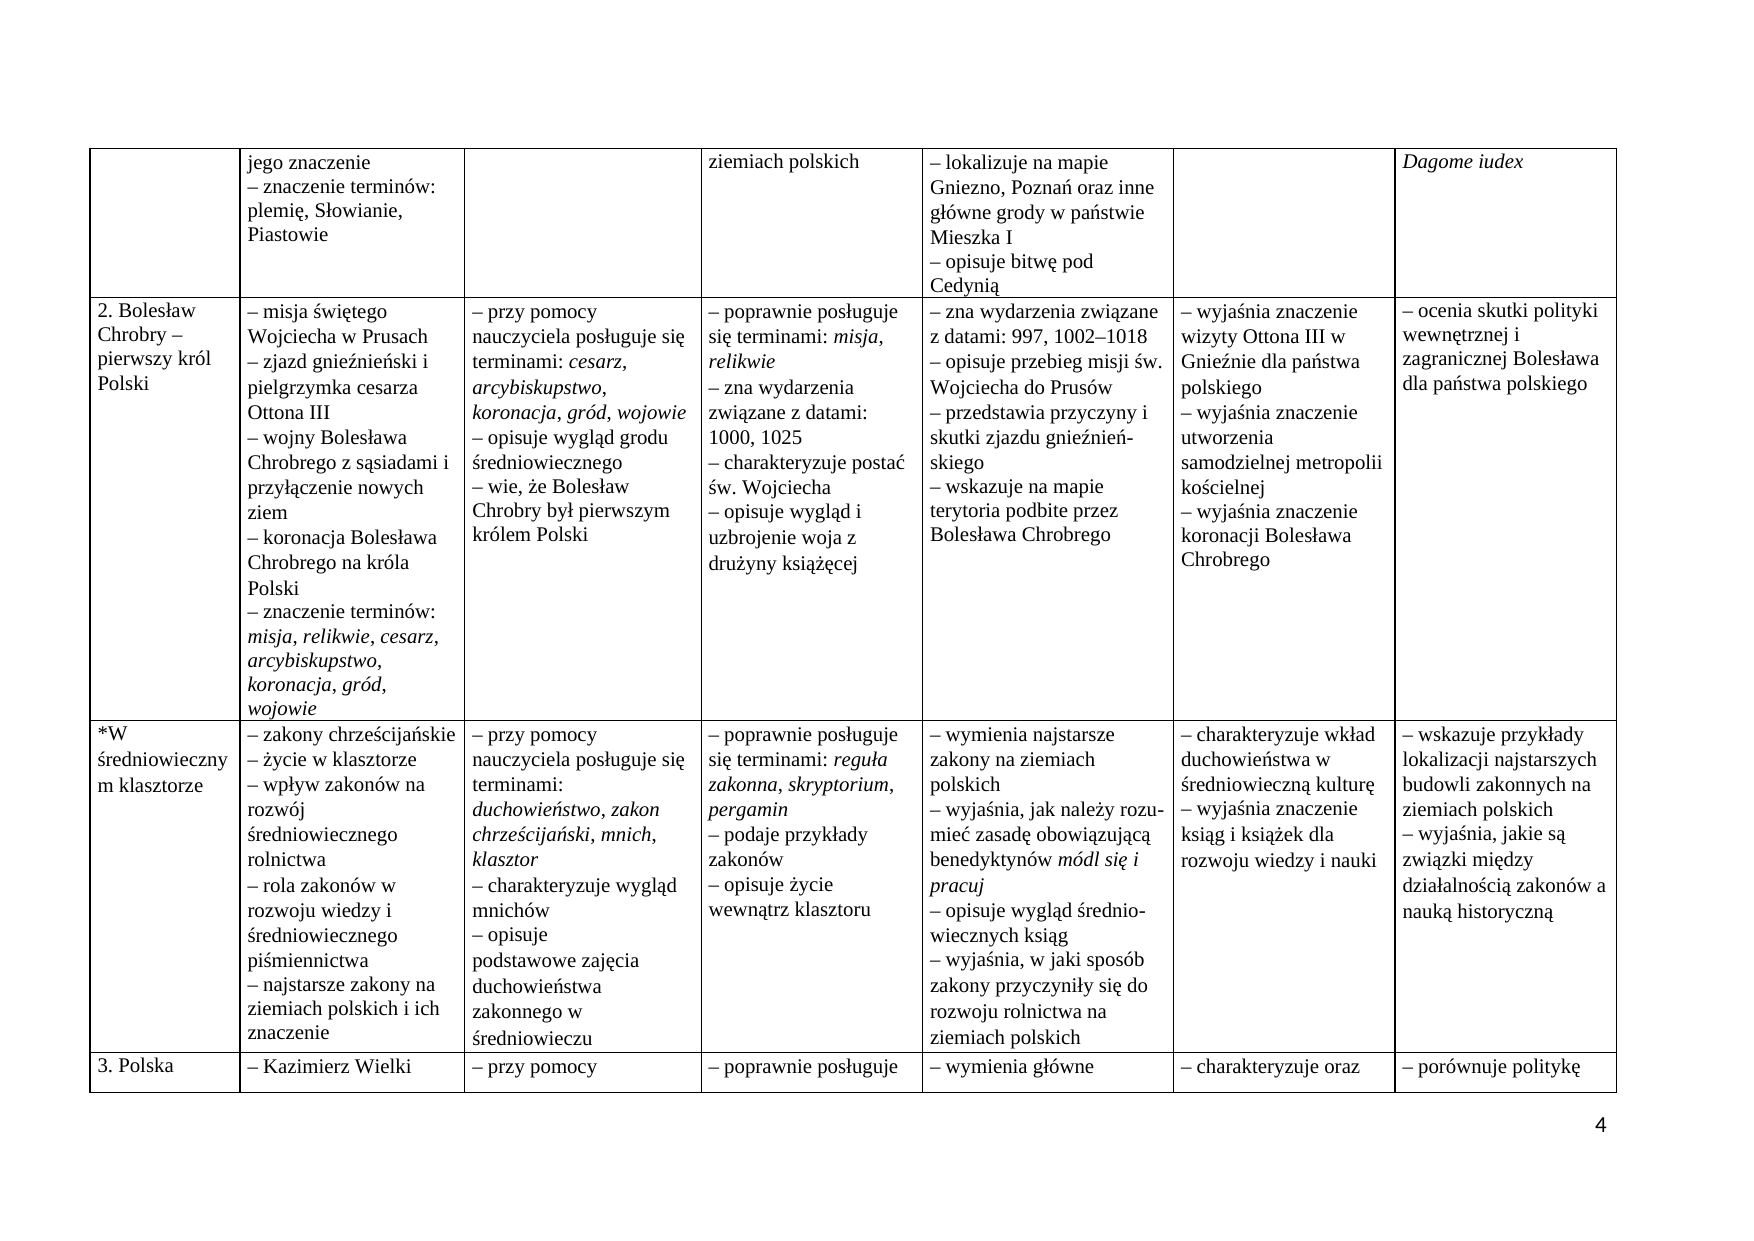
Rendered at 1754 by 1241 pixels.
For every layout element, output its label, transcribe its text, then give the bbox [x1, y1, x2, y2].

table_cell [1396, 1053, 1616, 1092]
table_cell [923, 149, 1173, 297]
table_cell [91, 1053, 239, 1092]
table_cell – wyjaśnia znaczenie wizyty Ottona III w Gnieźnie dla państwa polskiego – wyjaśnia znaczenie utworzenia samodzielnej metropolii kościelnej – wyjaśnia znaczenie koronacji Bolesława Chrobrego [1174, 298, 1394, 720]
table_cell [1174, 149, 1394, 297]
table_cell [923, 1053, 1173, 1092]
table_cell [91, 149, 239, 297]
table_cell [241, 1053, 464, 1092]
table_cell *W średniowiecznym klasztorze [91, 721, 239, 1052]
table_cell – wymienia najstarsze zakony na ziemiach polskich – wyjaśnia, jak należy rozumieć zasadę obowiązującą benedyktynów módl się i pracuj – opisuje wygląd średniowiecznych ksiąg – wyjaśnia, w jaki sposób zakony przyczyniły się do rozwoju rolnictwa na ziemiach polskich [923, 721, 1173, 1052]
table_cell – ocenia skutki polityki wewnętrznej i zagranicznej Bolesława dla państwa polskiego [1396, 298, 1616, 720]
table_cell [702, 1053, 922, 1092]
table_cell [241, 149, 464, 297]
table_cell – misja świętego Wojciecha w Prusach – zjazd gnieźnieński i pielgrzymka cesarza Ottona III – wojny Bolesława Chrobrego z sąsiadami i przyłączenie nowych ziem – koronacja Bolesława Chrobrego na króla Polski – znaczenie terminów: misja, relikwie, cesarz, arcybiskupstwo, koronacja, gród, wojowie [241, 298, 464, 720]
table_cell 2. Bolesław Chrobry – pierwszy król Polski [91, 298, 239, 720]
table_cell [465, 1053, 701, 1092]
table_cell – zakony chrześcijańskie – życie w klasztorze – wpływ zakonów na rozwój średniowiecznego rolnictwa – rola zakonów w rozwoju wiedzy i średniowiecznego piśmiennictwa – najstarsze zakony na ziemiach polskich i ich znaczenie [241, 721, 464, 1052]
table_cell – zna wydarzenia związane z datami: 997, 1002–1018 – opisuje przebieg misji św. Wojciecha do Prusów – przedstawia przyczyny i skutki zjazdu gnieźnieńskiego – wskazuje na mapie terytoria podbite przez Bolesława Chrobrego [923, 298, 1173, 720]
table_cell – przy pomocy nauczyciela posługuje się terminami: duchowieństwo, zakon chrześcijański, mnich, klasztor – charakteryzuje wygląd mnichów – opisuje podstawowe zajęcia duchowieństwa zakonnego w średniowieczu [465, 721, 701, 1052]
table_cell – poprawnie posługuje się terminami: reguła zakonna, skryptorium, pergamin – podaje przykłady zakonów – opisuje życie wewnątrz klasztoru [702, 721, 922, 1052]
table_cell – poprawnie posługuje się terminami: misja, relikwie – zna wydarzenia związane z datami: 1000, 1025 – charakteryzuje postać św. Wojciecha – opisuje wygląd i uzbrojenie woja z drużyny książęcej [702, 298, 922, 720]
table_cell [1396, 149, 1616, 297]
table_cell – przy pomocy nauczyciela posługuje się terminami: cesarz, arcybiskupstwo, koronacja, gród, wojowie – opisuje wygląd grodu średniowiecznego – wie, że Bolesław Chrobry był pierwszym królem Polski [465, 298, 701, 720]
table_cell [702, 149, 922, 297]
table_cell – wskazuje przykłady lokalizacji najstarszych budowli zakonnych na ziemiach polskich – wyjaśnia, jakie są związki między działalnością zakonów a nauką historyczną [1396, 721, 1616, 1052]
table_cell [1174, 1053, 1394, 1092]
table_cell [465, 149, 701, 297]
table_cell – charakteryzuje wkład duchowieństwa w średniowieczną kulturę – wyjaśnia znaczenie ksiąg i książek dla rozwoju wiedzy i nauki [1174, 721, 1394, 1052]
